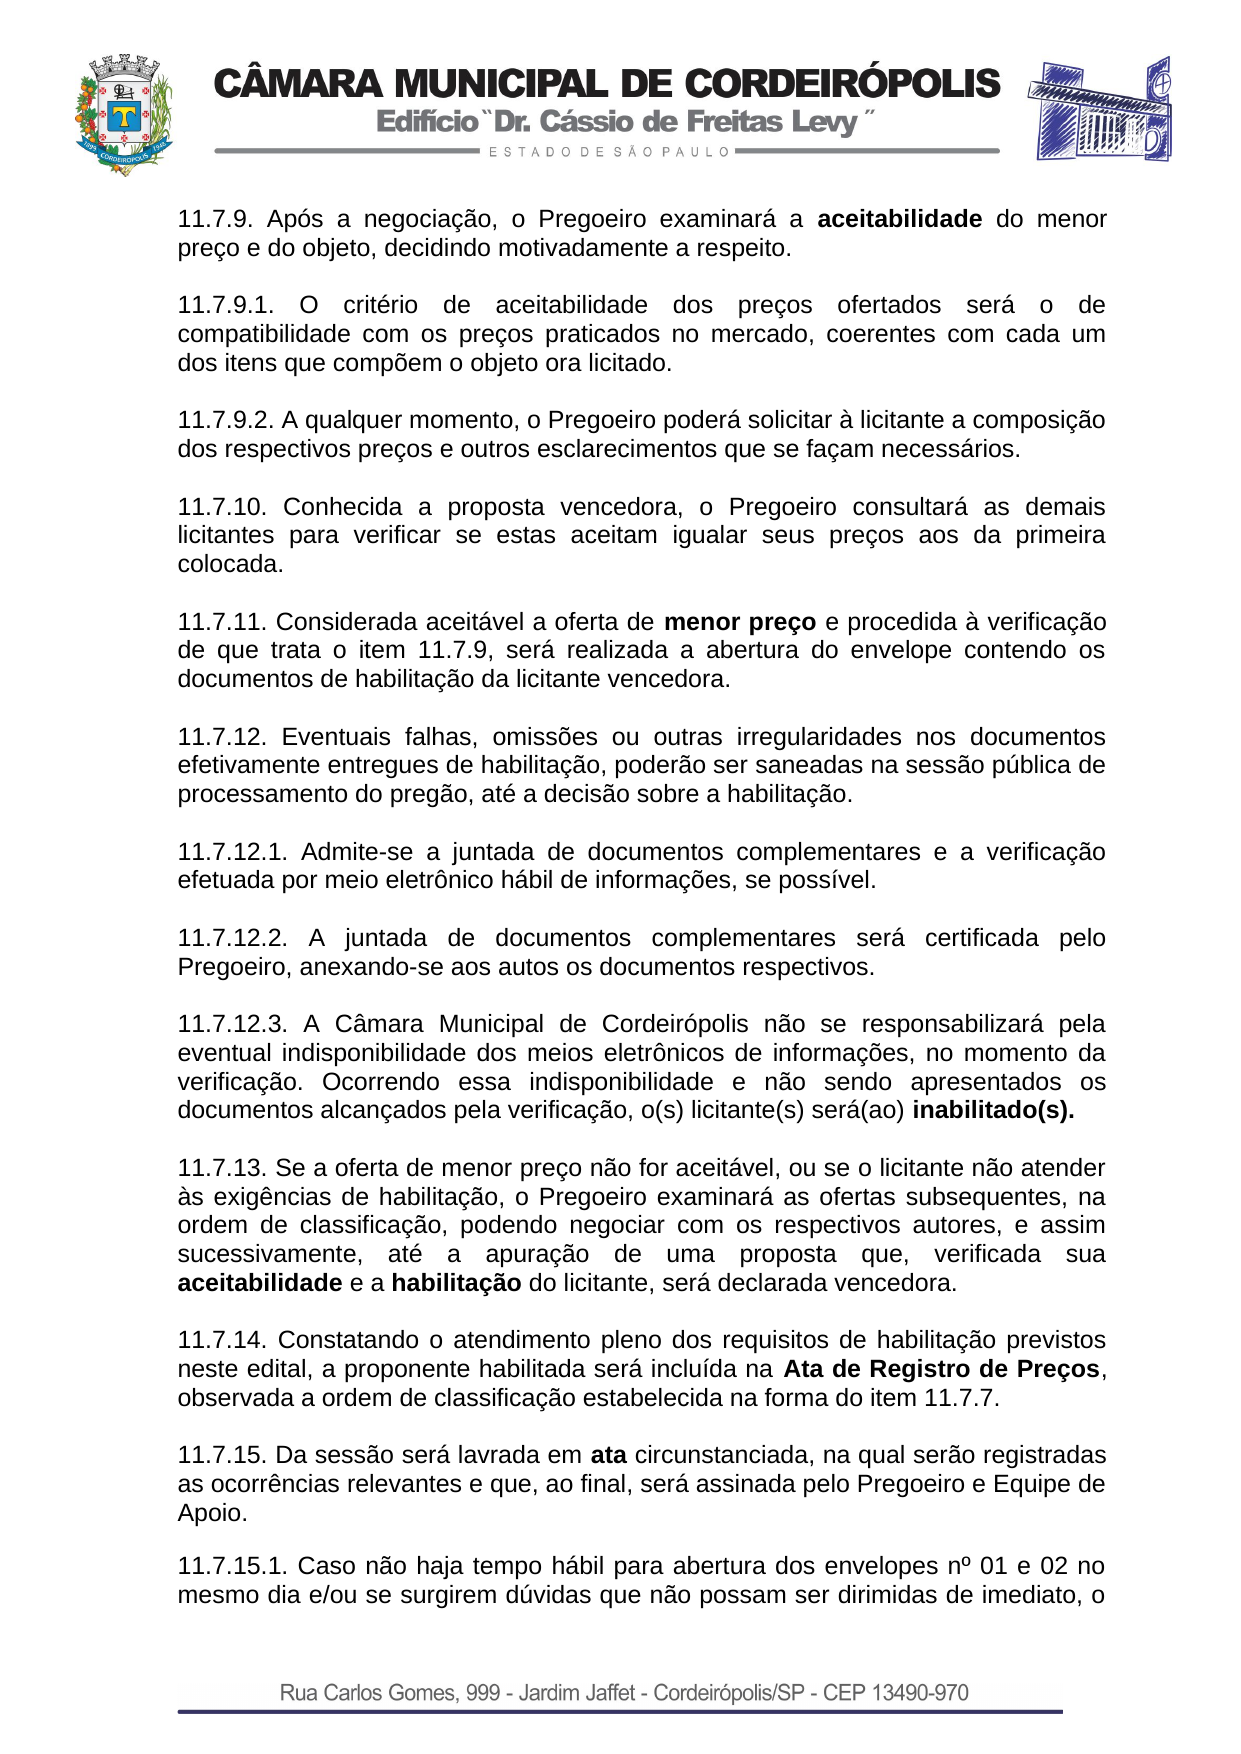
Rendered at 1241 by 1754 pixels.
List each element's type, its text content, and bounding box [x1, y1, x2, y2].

text 11.7.12.3. A Câmara Municipal de Cordeirópolis não se responsabilizará pela eventual indisponibilidade dos meios eletrônicos de informações, no momento da verificação. Ocorrendo essa indisponibilidade e não sendo apresentados os documentos alcançados pela verificação, o(s) licitante(s) será(ao) inabilitado(s). [177, 1009, 1107, 1124]
picture [177, 1683, 1063, 1714]
text 11.7.9. Após a negociação, o Pregoeiro examinará a aceitabilidade do menor preço e do objeto, decidindo motivadamente a respeito. [177, 204, 1107, 262]
text 11.7.10. Conhecida a proposta vencedora, o Pregoeiro consultará as demais licitantes para verificar se estas aceitam igualar seus preços aos da primeira colocada. [177, 492, 1107, 578]
text 11.7.12.1. Admite-se a juntada de documentos complementares e a verificação efetuada por meio eletrônico hábil de informações, se possível. [177, 837, 1107, 894]
text 11.7.15. Da sessão será lavrada em ata circunstanciada, na qual serão registradas as ocorrências relevantes e que, ao final, será assinada pelo Pregoeiro e Equipe de Apoio. [177, 1441, 1107, 1527]
text 11.7.12.2. A juntada de documentos complementares será certificada pelo Pregoeiro, anexando-se aos autos os documentos respectivos. [177, 923, 1107, 981]
text 11.7.13. Se a oferta de menor preço não for aceitável, ou se o licitante não atender às exigências de habilitação, o Pregoeiro examinará as ofertas subsequentes, na ordem de classificação, podendo negociar com os respectivos autores, e assim sucessivamente, até a apuração de uma proposta que, verificada sua aceitabilidade e a habilitação do licitante, será declarada vencedora. [177, 1153, 1107, 1297]
text 11.7.9.2. A qualquer momento, o Pregoeiro poderá solicitar à licitante a composição dos respectivos preços e outros esclarecimentos que se façam necessários. [177, 406, 1107, 463]
text 11.7.9.1. O critério de aceitabilidade dos preços ofertados será o de compatibilidade com os preços praticados no mercado, coerentes com cada um dos itens que compõem o objeto ora licitado. [177, 291, 1107, 377]
picture [75, 54, 1172, 177]
text 11.7.11. Considerada aceitável a oferta de menor preço e procedida à verificação de que trata o item 11.7.9, será realizada a abertura do envelope contendo os documentos de habilitação da licitante vencedora. [177, 607, 1107, 693]
text 11.7.12. Eventuais falhas, omissões ou outras irregularidades nos documentos efetivamente entregues de habilitação, poderão ser saneadas na sessão pública de processamento do pregão, até a decisão sobre a habilitação. [177, 722, 1107, 808]
text 11.7.14. Constatando o atendimento pleno dos requisitos de habilitação previstos neste edital, a proponente habilitada será incluída na Ata de Registro de Preços, observada a ordem de classificação estabelecida na forma do item 11.7.7. [177, 1326, 1107, 1412]
